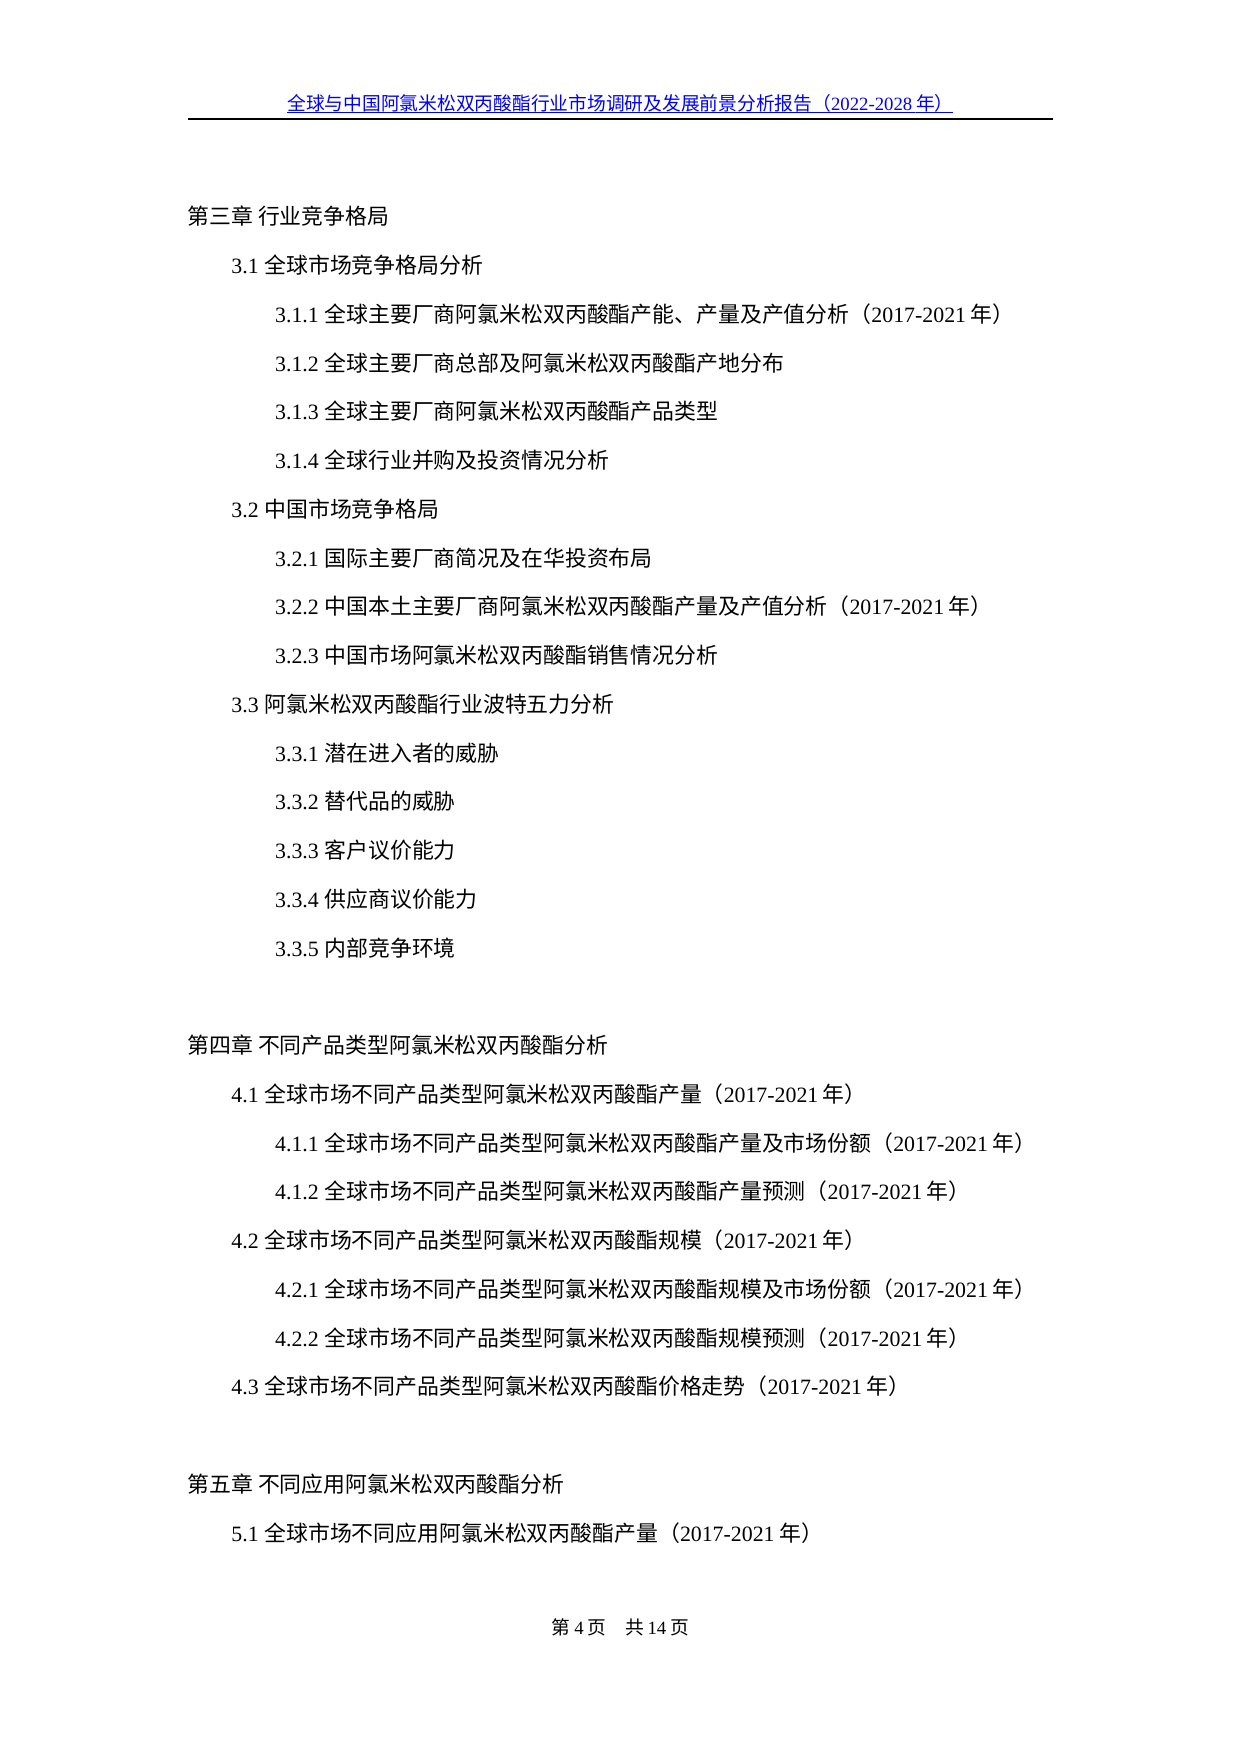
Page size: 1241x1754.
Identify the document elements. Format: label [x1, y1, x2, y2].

text [187, 150, 1053, 1548]
